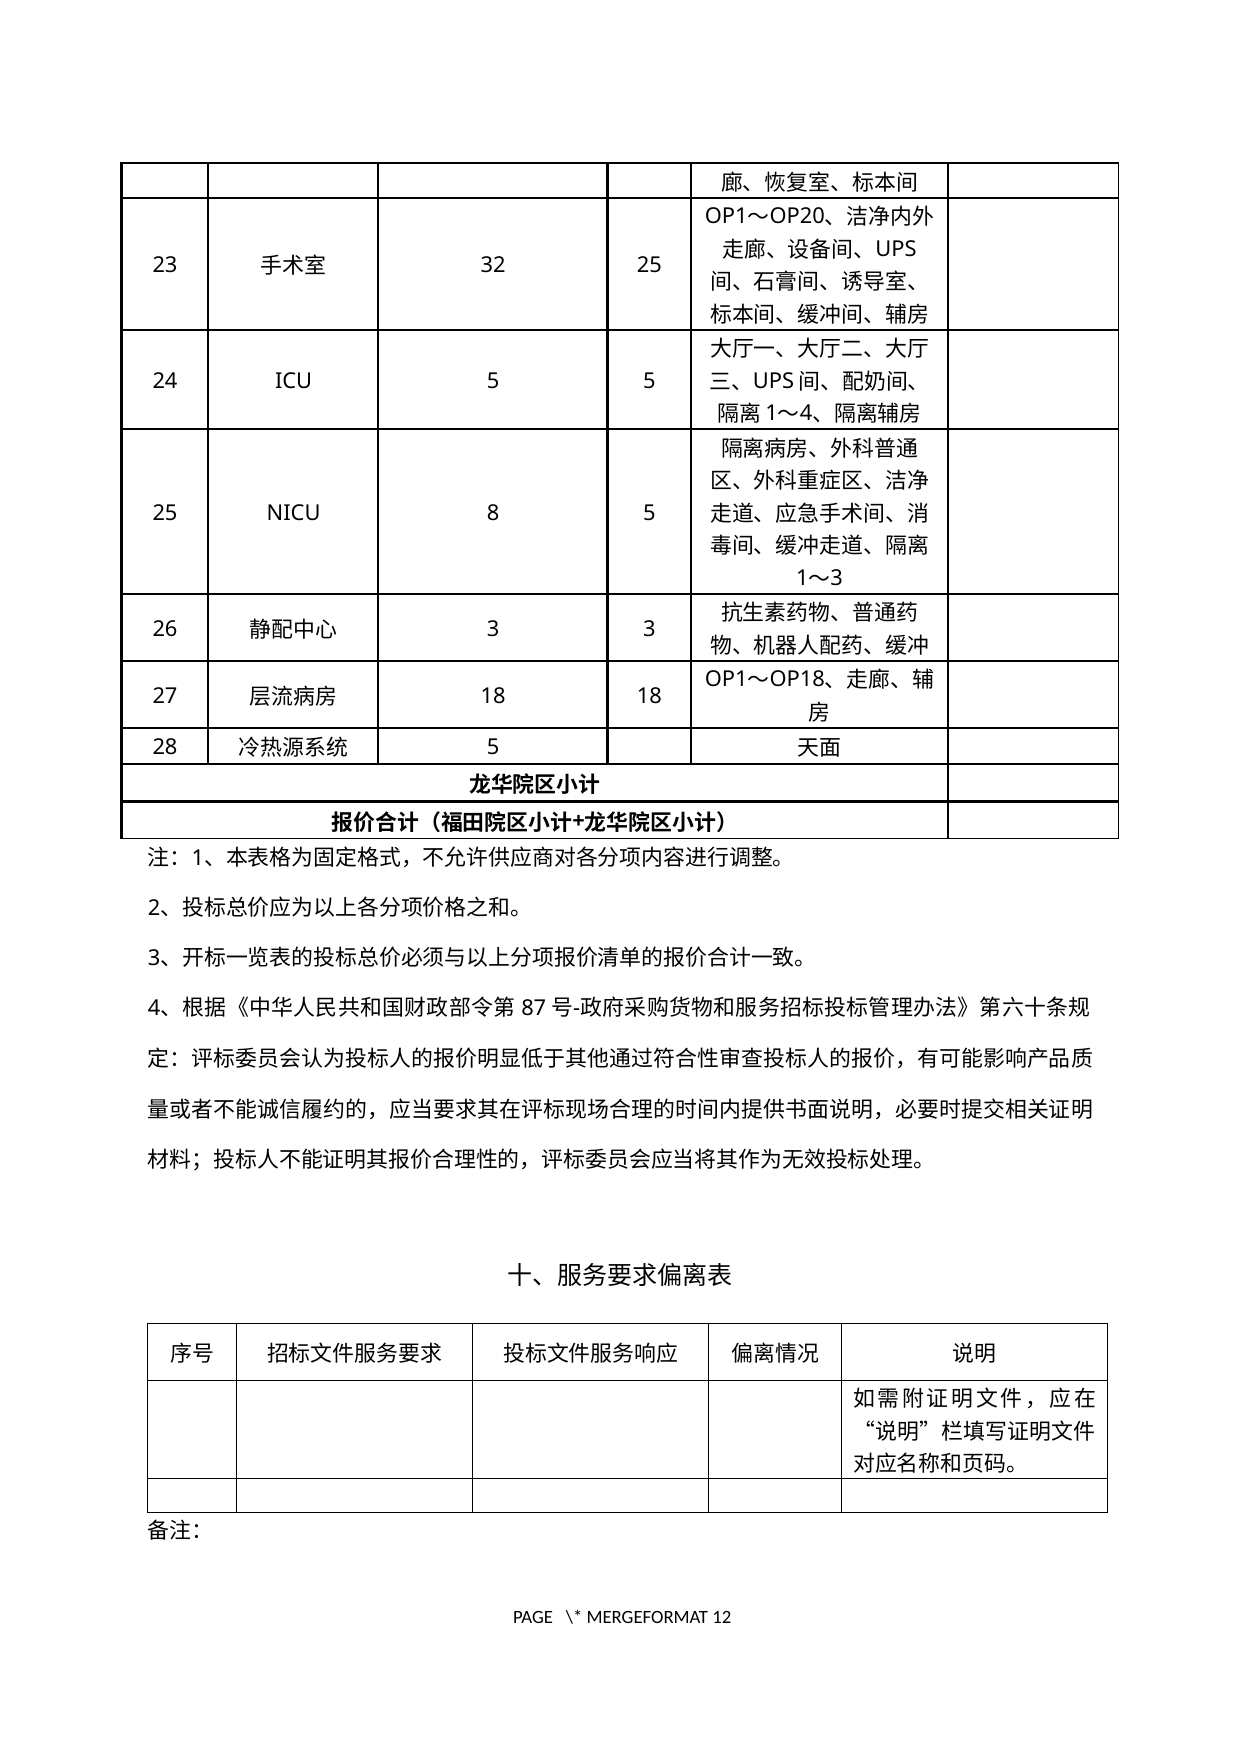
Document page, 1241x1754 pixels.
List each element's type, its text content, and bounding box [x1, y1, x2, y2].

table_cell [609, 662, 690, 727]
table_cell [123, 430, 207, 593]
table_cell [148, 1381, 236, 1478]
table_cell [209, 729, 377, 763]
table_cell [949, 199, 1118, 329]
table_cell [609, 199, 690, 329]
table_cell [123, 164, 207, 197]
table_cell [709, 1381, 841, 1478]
text 十、服务要求偏离表 [148, 1241, 1093, 1306]
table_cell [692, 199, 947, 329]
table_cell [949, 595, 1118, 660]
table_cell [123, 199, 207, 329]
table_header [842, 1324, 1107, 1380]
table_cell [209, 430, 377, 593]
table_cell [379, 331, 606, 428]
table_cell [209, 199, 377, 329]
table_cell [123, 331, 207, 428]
text 注：1、本表格为固定格式，不允许供应商对各分项内容进行调整。 [148, 839, 1093, 872]
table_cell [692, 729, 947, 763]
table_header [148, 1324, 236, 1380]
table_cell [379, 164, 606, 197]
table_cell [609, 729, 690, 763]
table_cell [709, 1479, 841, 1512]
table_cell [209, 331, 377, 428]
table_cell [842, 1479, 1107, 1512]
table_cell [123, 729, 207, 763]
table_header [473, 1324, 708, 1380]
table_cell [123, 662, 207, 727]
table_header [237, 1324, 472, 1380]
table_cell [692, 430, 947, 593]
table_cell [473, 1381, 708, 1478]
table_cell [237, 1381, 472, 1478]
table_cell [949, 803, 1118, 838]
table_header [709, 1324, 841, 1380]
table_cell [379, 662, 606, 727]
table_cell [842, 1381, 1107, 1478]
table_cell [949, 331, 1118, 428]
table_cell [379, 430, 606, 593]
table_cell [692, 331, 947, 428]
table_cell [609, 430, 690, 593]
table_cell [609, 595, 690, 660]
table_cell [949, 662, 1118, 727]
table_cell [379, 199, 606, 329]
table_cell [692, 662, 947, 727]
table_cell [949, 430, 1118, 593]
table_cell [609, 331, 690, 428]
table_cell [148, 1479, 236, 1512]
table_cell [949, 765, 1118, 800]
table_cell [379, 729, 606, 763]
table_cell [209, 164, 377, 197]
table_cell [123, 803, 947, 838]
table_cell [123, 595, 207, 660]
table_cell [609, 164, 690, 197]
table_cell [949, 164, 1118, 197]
text 2、投标总价应为以上各分项价格之和。 [148, 889, 1093, 922]
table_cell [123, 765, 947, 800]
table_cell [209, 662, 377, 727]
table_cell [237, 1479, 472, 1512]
text 3、开标一览表的投标总价必须与以上分项报价清单的报价合计一致。 [148, 940, 1093, 972]
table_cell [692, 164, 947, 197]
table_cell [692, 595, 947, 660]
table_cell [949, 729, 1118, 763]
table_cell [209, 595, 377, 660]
text 备注： [148, 1513, 1093, 1545]
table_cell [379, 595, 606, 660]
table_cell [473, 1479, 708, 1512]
text 4、根据《中华人民共和国财政部令第87号-政府采购货物和服务招标投标管理办法》第六十条规定：评标委员会认为投标人的报价明显低于其他通过符合性审查投标人的报价，有可能影响产品质量或者不能诚信履约的，应当要求其在评标现场合理的时间内提供书面说明，必要时提交相关证明材料；投标人不能证明其报价合理性的，评标委员会应当将其作为无效投标处理。 [148, 990, 1093, 1174]
